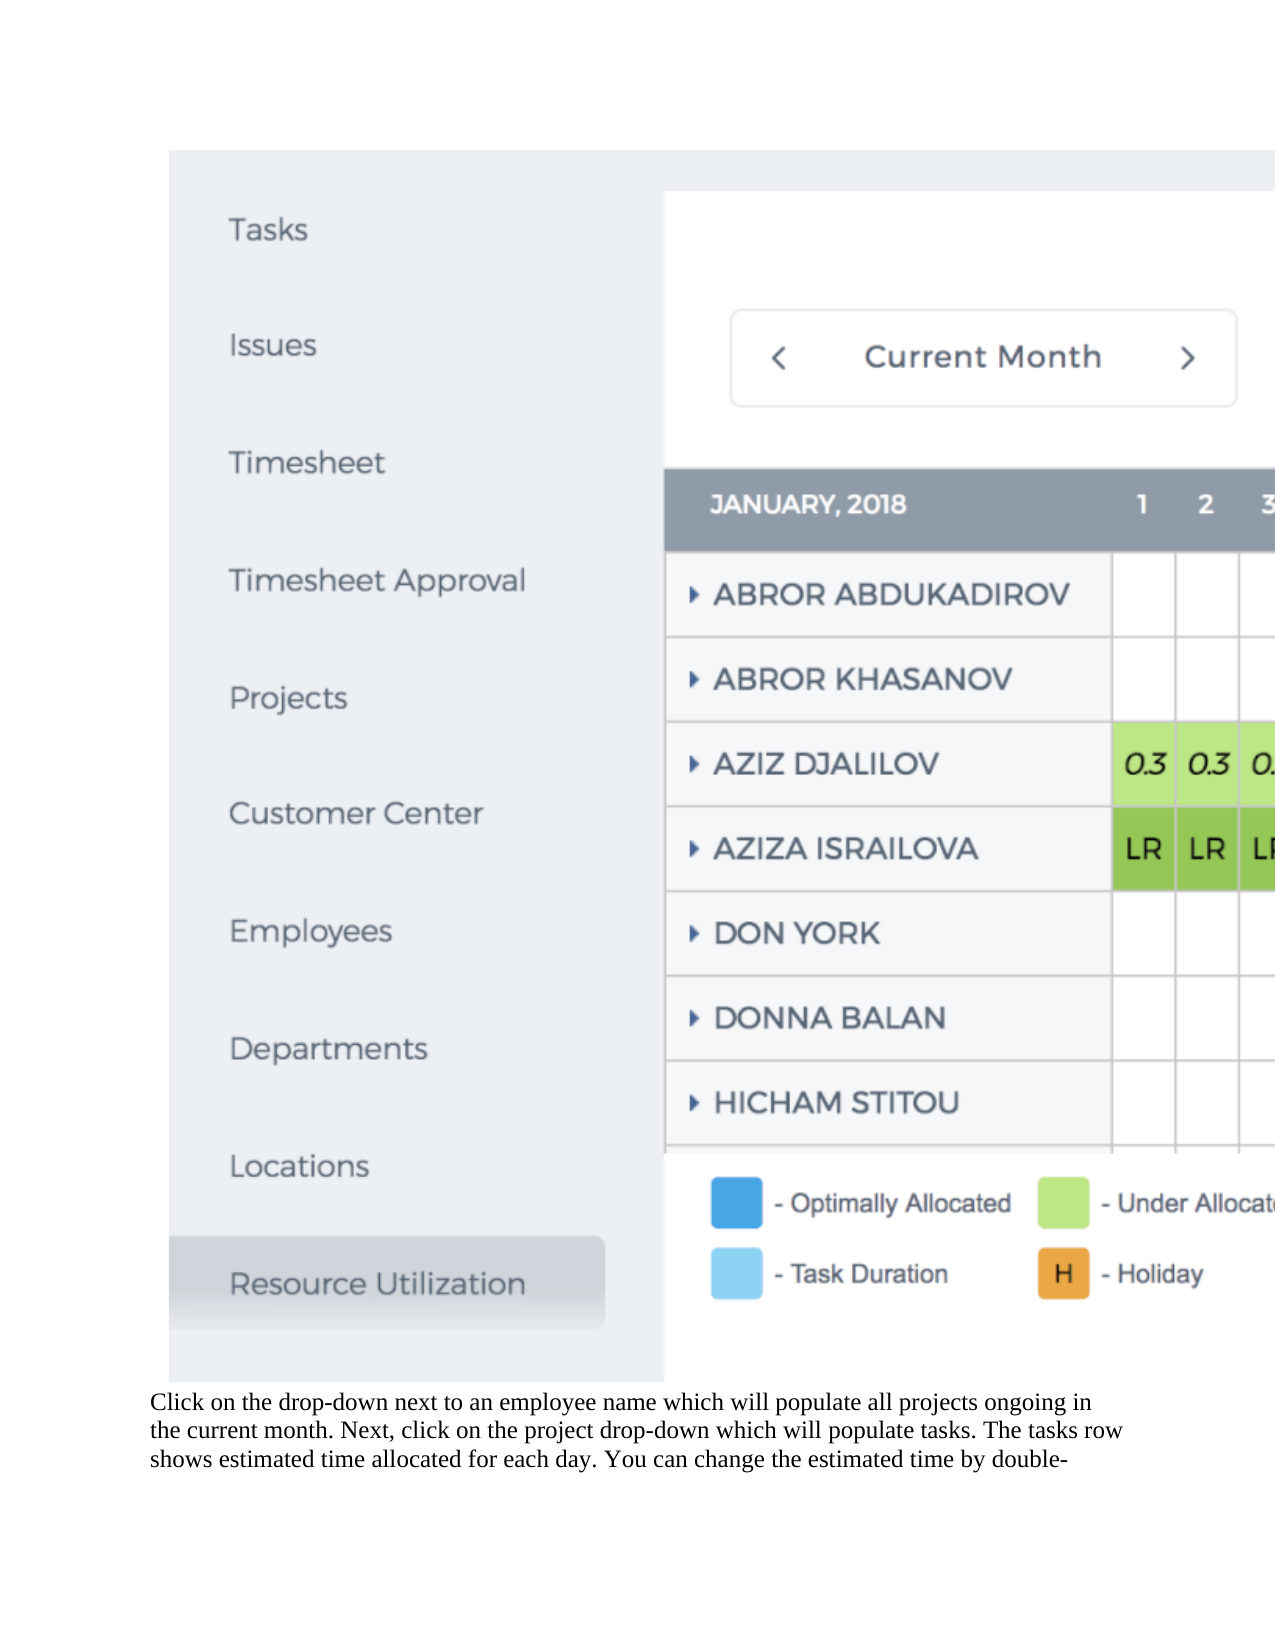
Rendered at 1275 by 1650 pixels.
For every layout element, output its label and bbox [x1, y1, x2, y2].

text [150, 150, 1125, 1473]
picture [168, 150, 1275, 1382]
